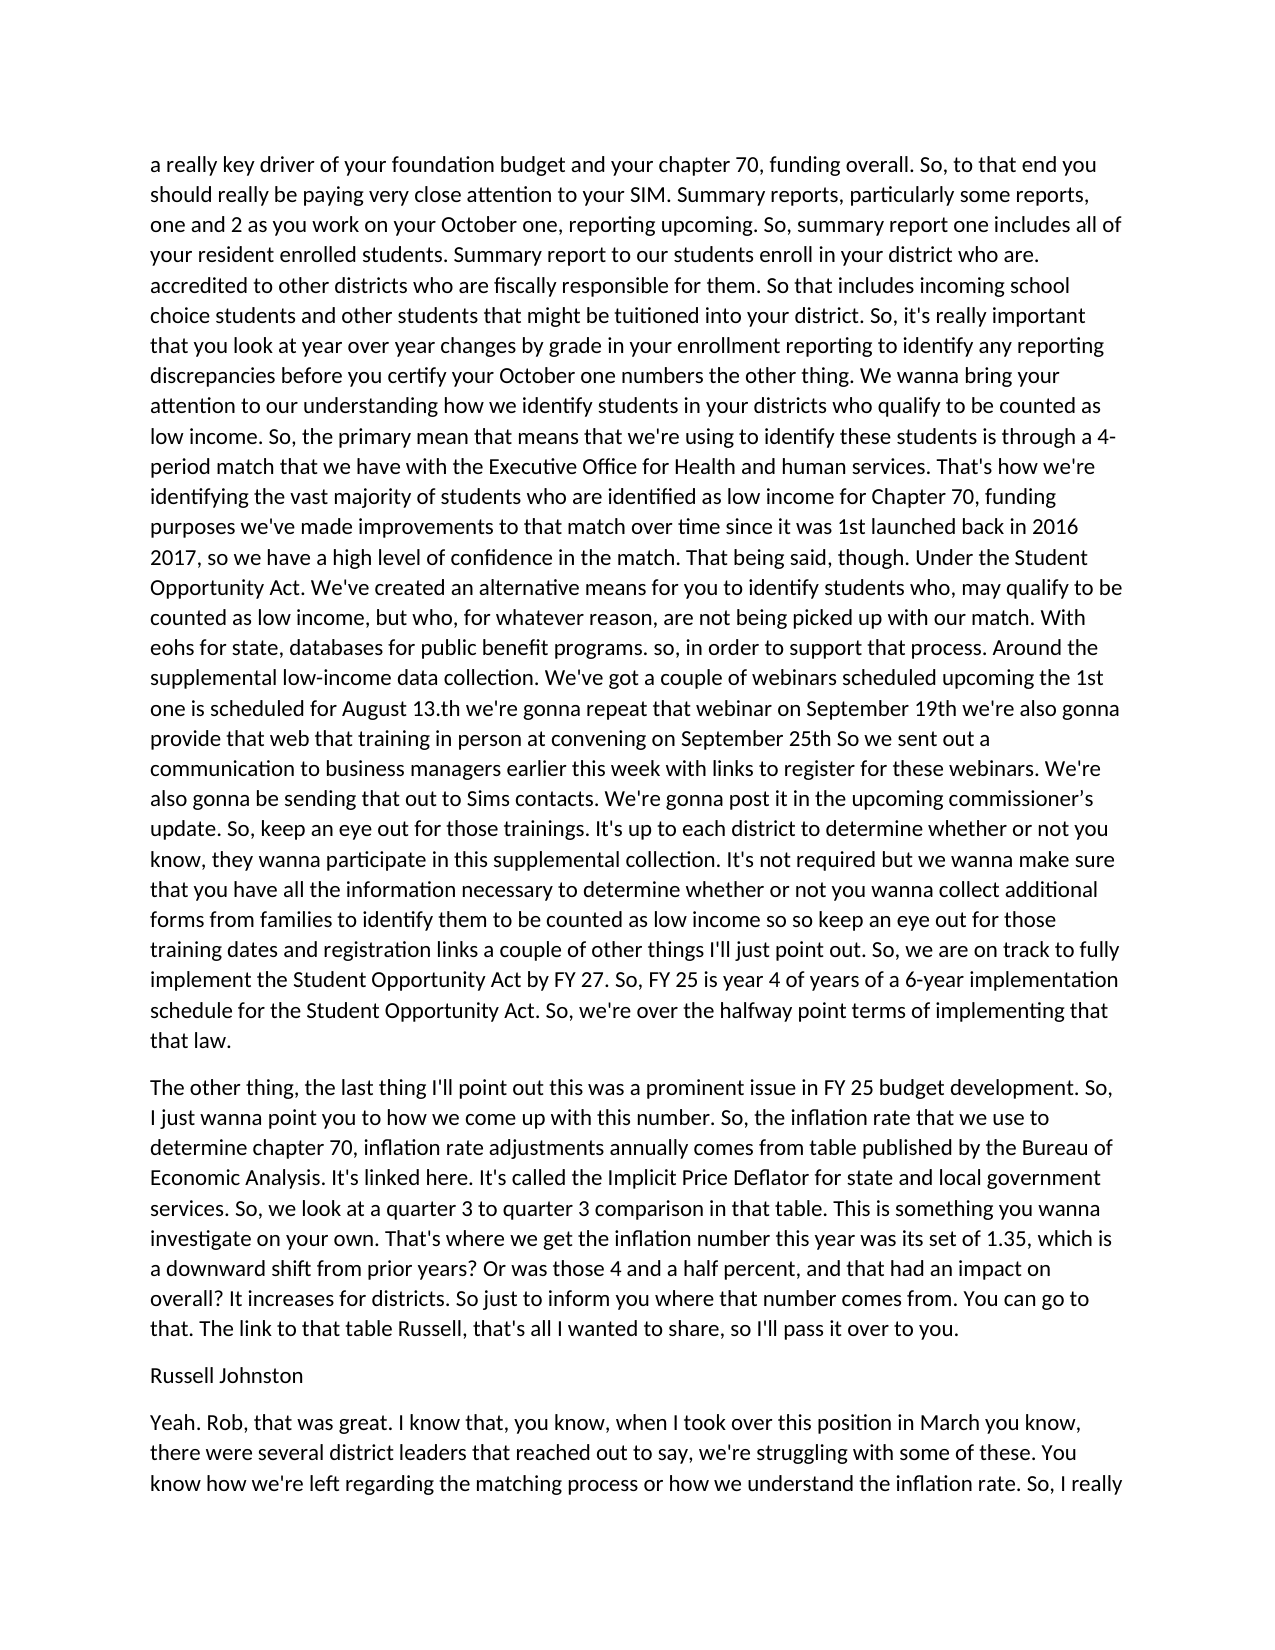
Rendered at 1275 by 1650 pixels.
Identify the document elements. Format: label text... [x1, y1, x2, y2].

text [150, 150, 1125, 1054]
text The other thing, the last thing I'll point out this was a prominent issue in FY 25 budget development. So, I just wanna point you to how we come up with this number. So, the inflation rate that we use to determine chapter 70, inflation rate adjustments annually comes from table published by the Bureau of Economic Analysis. It's linked here. It's called the Implicit Price Deflator for state and local government services. So, we look at a quarter 3 to quarter 3 comparison in that table. This is something you wanna investigate on your own. That's where we get the inflation number this year was its set of 1.35, which is a downward shift from prior years? Or was those 4 and a half percent, and that had an impact on overall? It increases for districts. So just to inform you where that number comes from. You can go to that. The link to that table Russell, that's all I wanted to share, so I'll pass it over to you. [150, 1073, 1125, 1343]
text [150, 1408, 1125, 1497]
text Russell Johnston [150, 1361, 1125, 1389]
